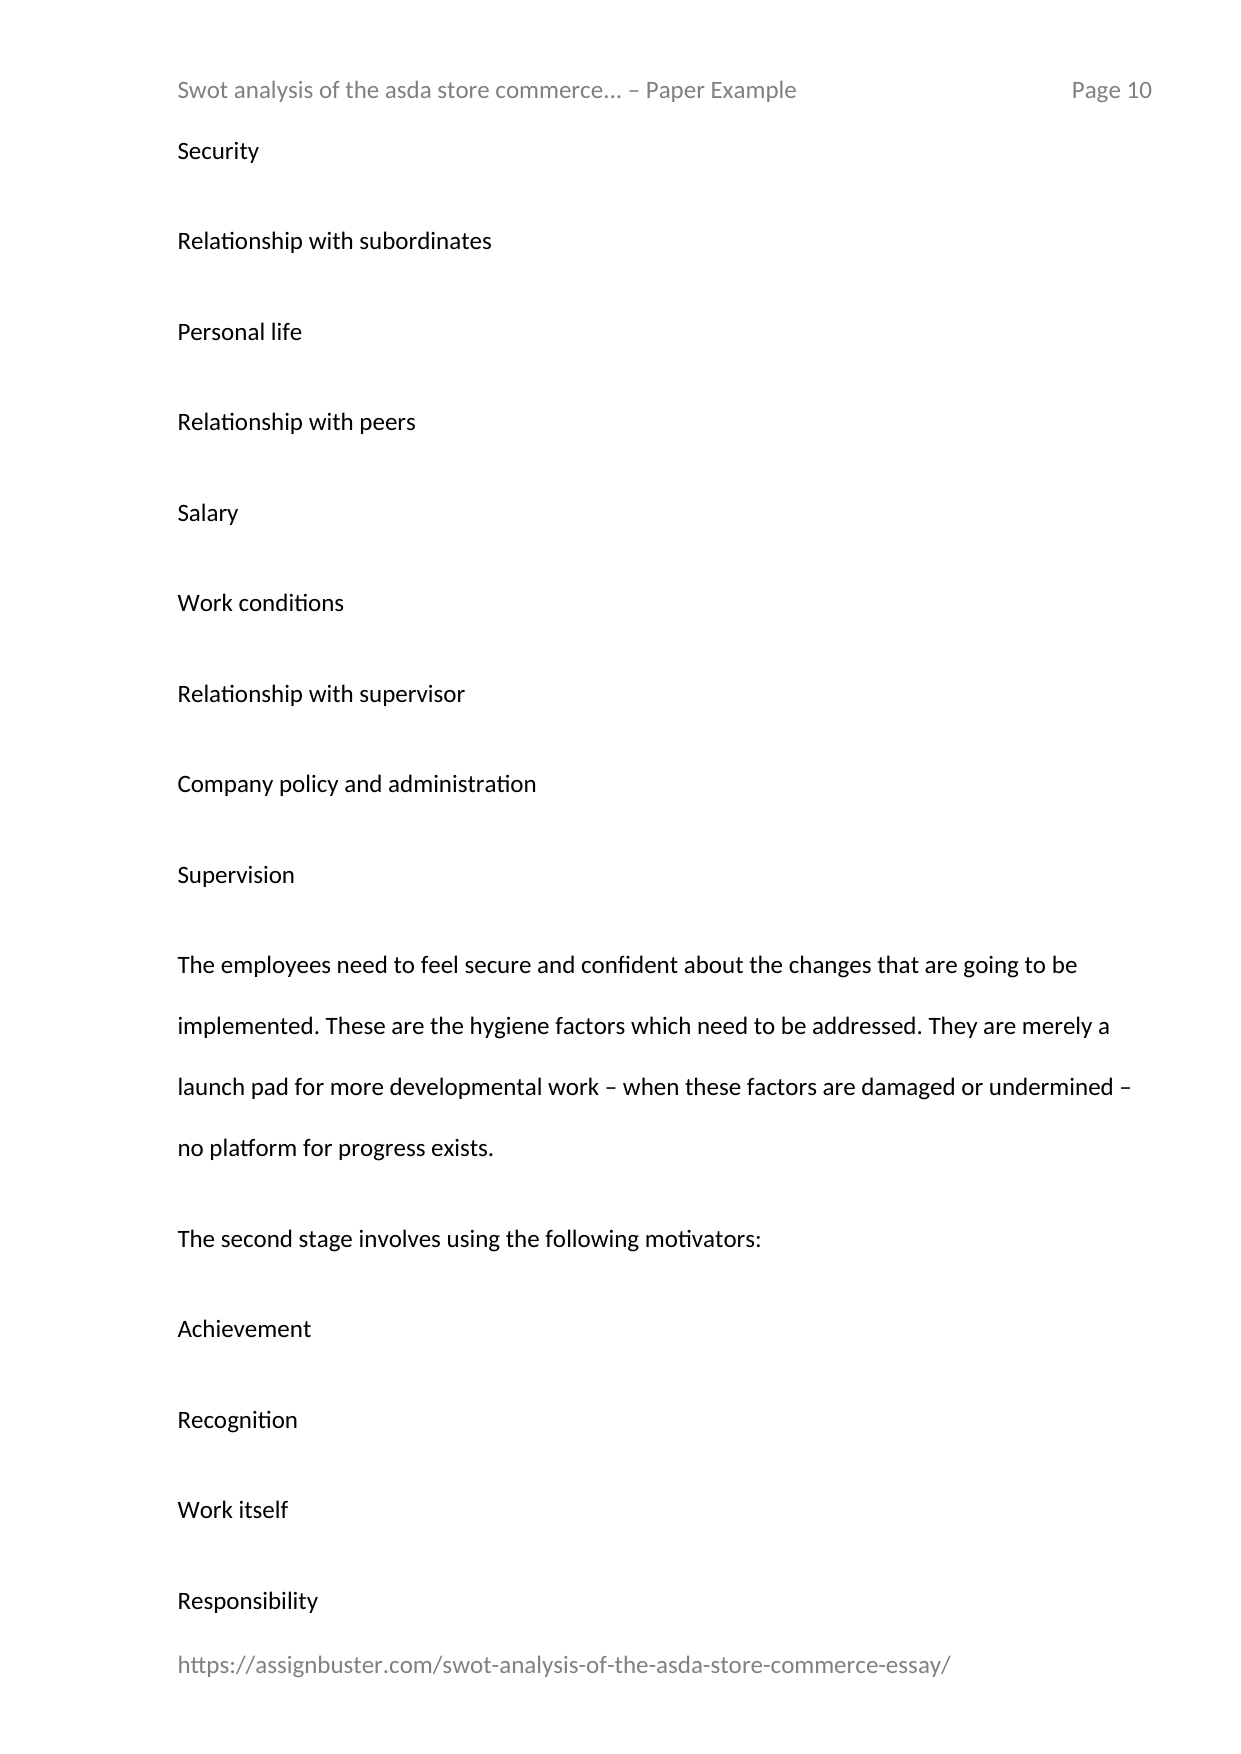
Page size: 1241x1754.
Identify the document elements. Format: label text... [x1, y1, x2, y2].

text Recognition [177, 1404, 1152, 1435]
text Responsibility [177, 1585, 1152, 1616]
text Relationship with subordinates [177, 225, 1152, 256]
text Salary [177, 497, 1152, 527]
text Relationship with supervisor [177, 678, 1152, 708]
text Work itself [177, 1495, 1152, 1525]
text Security [177, 135, 1152, 165]
text The employees need to feel secure and confident about the changes that are going to be implemented. These are the hygiene factors which need to be addressed. They are merely a launch pad for more developmental work – when these factors are damaged or undermined – no platform for progress exists. [177, 949, 1152, 1163]
text Relationship with peers [177, 406, 1152, 437]
text Personal life [177, 316, 1152, 346]
text Company policy and administration [177, 768, 1152, 799]
text Supervision [177, 859, 1152, 889]
text Work conditions [177, 587, 1152, 618]
text Achievement [177, 1314, 1152, 1344]
text The second stage involves using the following motivators: [177, 1223, 1152, 1254]
